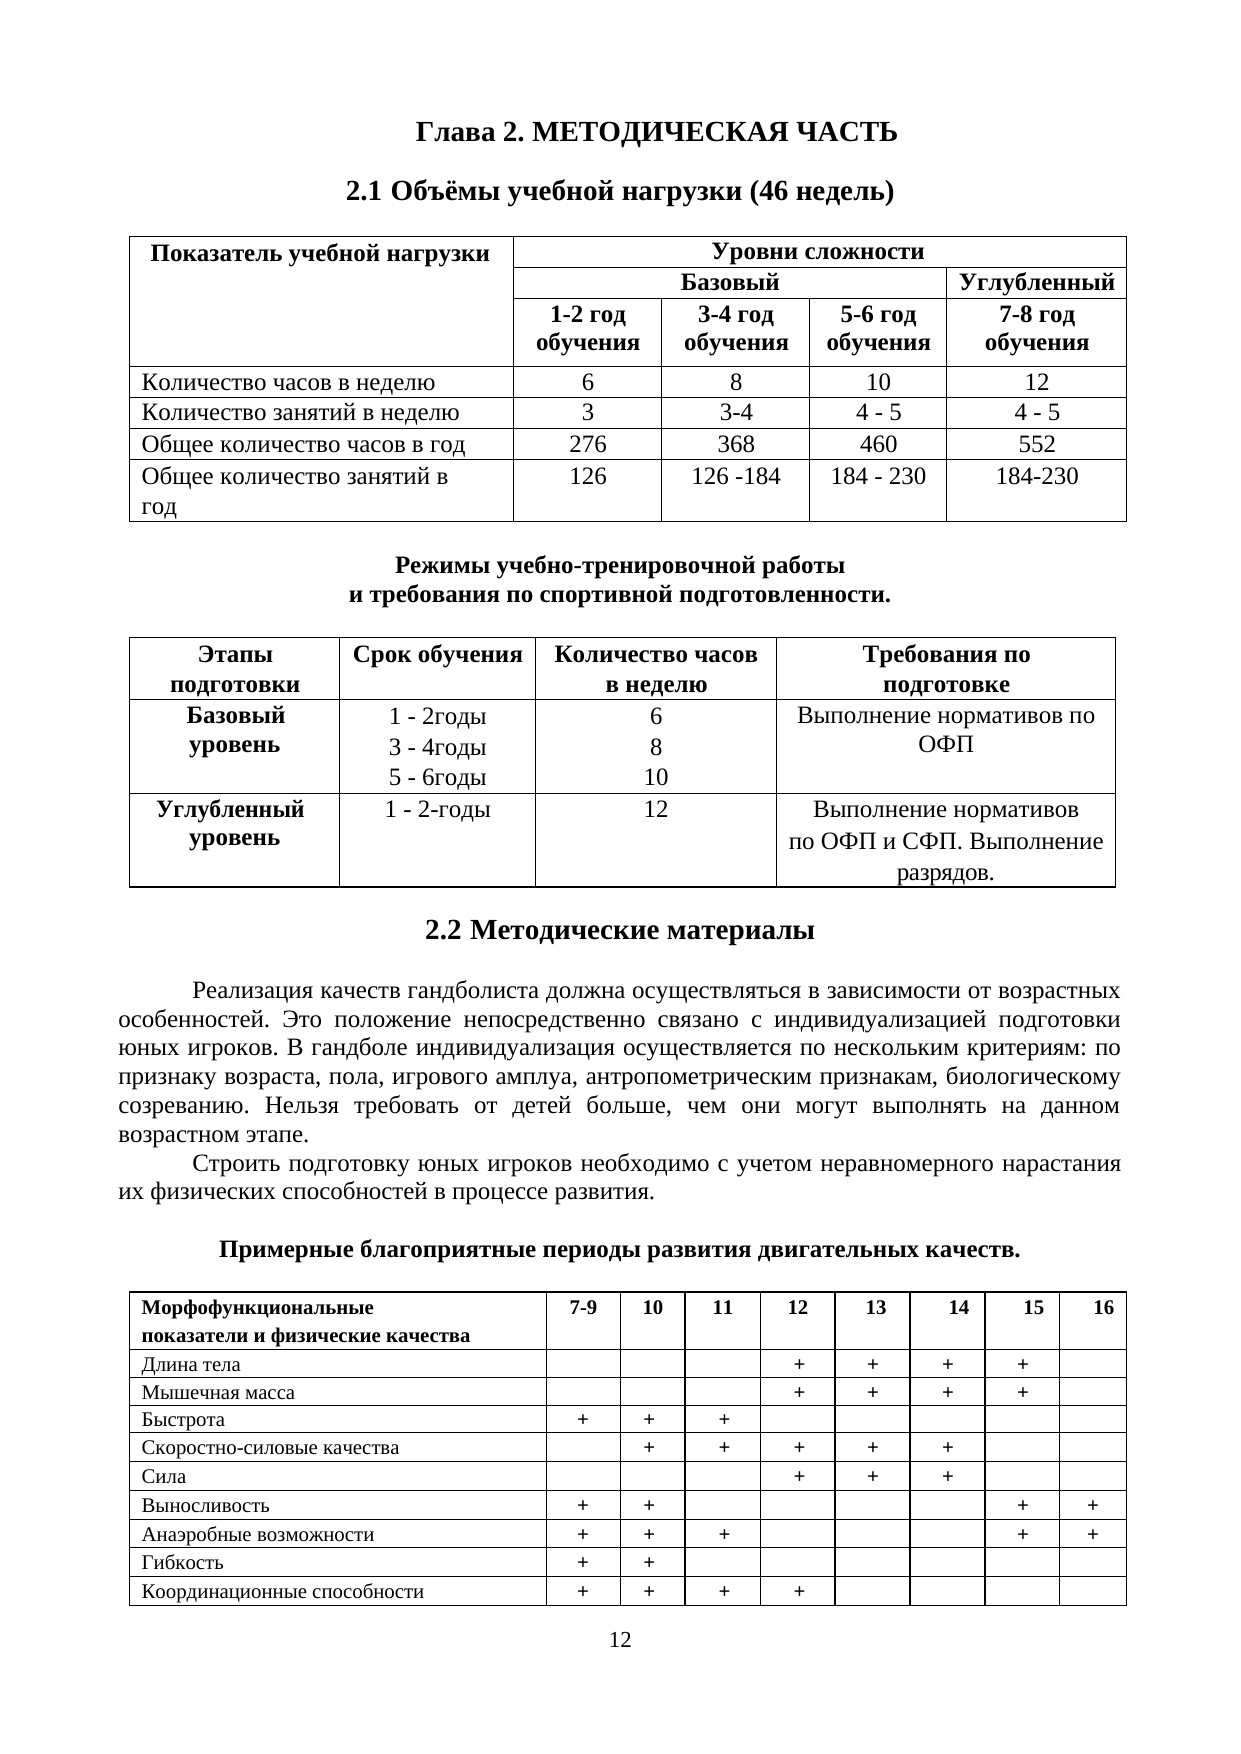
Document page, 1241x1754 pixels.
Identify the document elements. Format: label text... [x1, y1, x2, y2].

table_cell + [547, 1406, 620, 1432]
table_cell + [986, 1378, 1059, 1405]
table_cell Общее количество часов в год [130, 429, 513, 459]
table_cell [686, 1350, 760, 1377]
table_cell Выносливость [130, 1491, 546, 1518]
table_cell Координационные способности [130, 1577, 546, 1604]
table_cell + [621, 1548, 684, 1576]
table_header Требования по подготовке [777, 638, 1115, 699]
table_cell Мышечная масса [130, 1378, 546, 1405]
table_cell + [986, 1520, 1059, 1547]
table_cell + [686, 1433, 760, 1461]
table_cell + [911, 1378, 984, 1405]
list Объёмы учебной нагрузки (46 недель) [118, 177, 1122, 206]
table_header 10 [621, 1293, 684, 1349]
table_cell [986, 1433, 1059, 1461]
table_cell + [686, 1577, 760, 1604]
table_header 11 [686, 1293, 760, 1349]
table_cell + [621, 1406, 684, 1432]
table_cell [621, 1350, 684, 1377]
table_cell 126 -184 [662, 460, 809, 521]
table_cell [836, 1548, 909, 1576]
table_cell + [621, 1491, 684, 1518]
table_cell 12 [947, 367, 1126, 397]
table_cell [1060, 1406, 1126, 1432]
table_header Количество часов в неделю [536, 638, 776, 699]
list Методические материалы [118, 916, 1122, 946]
table_cell + [761, 1433, 834, 1461]
table_cell 3 [514, 398, 661, 428]
table_cell [547, 1350, 620, 1377]
text Строить подготовку юных игроков необходимо с учетом неравномерного нарастания их физических способностей в процессе развития. [118, 1148, 1122, 1205]
subtitle Режимы учебно-тренировочной работы [118, 551, 1122, 579]
table_cell Выполнение нормативов по ОФП и СФП. Выполнение разрядов. [777, 794, 1115, 886]
table_cell 184 - 230 [810, 460, 946, 521]
table_cell 4 - 5 [947, 398, 1126, 428]
table_header 16 [1060, 1293, 1126, 1349]
table_header 12 [761, 1293, 834, 1349]
table_cell + [686, 1406, 760, 1432]
subtitle Примерные благоприятные периоды развития двигательных качеств. [118, 1234, 1122, 1263]
table_cell Количество часов в неделю [130, 367, 513, 397]
table_cell + [761, 1350, 834, 1377]
table_cell + [836, 1350, 909, 1377]
table_cell + [761, 1378, 834, 1405]
table_cell [761, 1406, 834, 1432]
table_cell Анаэробные возможности [130, 1520, 546, 1547]
table_cell [1060, 1433, 1126, 1461]
table_cell + [621, 1520, 684, 1547]
table_cell + [761, 1577, 834, 1604]
table_cell 8 [662, 367, 809, 397]
table_cell [986, 1406, 1059, 1432]
table_cell [547, 1433, 620, 1461]
table_cell [761, 1491, 834, 1518]
table_cell [1060, 1577, 1126, 1604]
text Глава 2. МЕТОДИЧЕСКАЯ ЧАСТЬ [118, 118, 1122, 147]
table_cell Общее количество занятий в год [130, 460, 513, 521]
table_cell Количество занятий в неделю [130, 398, 513, 428]
table_cell [986, 1577, 1059, 1604]
table_cell [621, 1462, 684, 1489]
table_header 14 [911, 1293, 984, 1349]
table_cell [911, 1548, 984, 1576]
table_cell 6 [514, 367, 661, 397]
table_cell + [1060, 1491, 1126, 1518]
table_cell [1060, 1378, 1126, 1405]
table_cell [1060, 1548, 1126, 1576]
table_cell Сила [130, 1462, 546, 1489]
table_cell 460 [810, 429, 946, 459]
table_cell [911, 1520, 984, 1547]
table_header Срок обучения [340, 638, 535, 699]
table_cell Быстрота [130, 1406, 546, 1432]
table_cell 1 - 2-годы [340, 794, 535, 886]
table_cell + [836, 1378, 909, 1405]
table_cell Углубленный уровень [130, 794, 339, 886]
table_header 7-9 [547, 1293, 620, 1349]
table_cell Углубленный [947, 268, 1126, 298]
table_cell 1 - 2годы 3 - 4годы 5 - 6годы [340, 700, 535, 793]
table_cell 3-4 [662, 398, 809, 428]
table_cell [1060, 1462, 1126, 1489]
table_cell [761, 1520, 834, 1547]
table_cell [1060, 1350, 1126, 1377]
table_cell + [547, 1491, 620, 1518]
table_cell Длина тела [130, 1350, 546, 1377]
table_cell [547, 1462, 620, 1489]
table_cell + [686, 1520, 760, 1547]
table_cell 552 [947, 429, 1126, 459]
table_cell + [986, 1491, 1059, 1518]
table_cell [911, 1491, 984, 1518]
table_cell 276 [514, 429, 661, 459]
table_cell + [547, 1577, 620, 1604]
table_header Уровни сложности [514, 237, 1126, 267]
table_cell 1-2 год обучения [514, 299, 661, 366]
table_cell [836, 1491, 909, 1518]
table_cell + [547, 1520, 620, 1547]
table_cell [836, 1577, 909, 1604]
table_cell Гибкость [130, 1548, 546, 1576]
table_header 15 [986, 1293, 1059, 1349]
table_cell [911, 1406, 984, 1432]
table_header Показатель учебной нагрузки [130, 237, 513, 366]
table_cell + [547, 1548, 620, 1576]
table_cell 368 [662, 429, 809, 459]
table_header 13 [836, 1293, 909, 1349]
table_cell + [1060, 1520, 1126, 1547]
table_cell Скоростно-силовые качества [130, 1433, 546, 1461]
subtitle и требования по спортивной подготовленности. [118, 579, 1122, 608]
table_cell + [911, 1350, 984, 1377]
table_header Этапы подготовки [130, 638, 339, 699]
table_cell [761, 1548, 834, 1576]
table_cell [686, 1491, 760, 1518]
table_cell [836, 1406, 909, 1432]
table_cell Базовый уровень [130, 700, 339, 793]
table_cell 3-4 год обучения [662, 299, 809, 366]
table_cell 6 8 10 [536, 700, 776, 793]
table_cell 12 [536, 794, 776, 886]
table_cell [547, 1378, 620, 1405]
table_cell 184-230 [947, 460, 1126, 521]
table_cell [986, 1548, 1059, 1576]
table_cell 10 [810, 367, 946, 397]
table_cell + [986, 1350, 1059, 1377]
table_cell 7-8 год обучения [947, 299, 1126, 366]
table_cell + [911, 1462, 984, 1489]
table_cell [911, 1577, 984, 1604]
table_cell Выполнение нормативов по ОФП [777, 700, 1115, 793]
table_cell + [761, 1462, 834, 1489]
table_cell [836, 1520, 909, 1547]
table_cell 5-6 год обучения [810, 299, 946, 366]
table_cell 126 [514, 460, 661, 521]
table_header Морфофункциональные показатели и физические качества [130, 1293, 546, 1349]
text Реализация качеств гандболиста должна осуществляться в зависимости от возрастных особенностей. Это положение непосредственно связано с индивидуализацией подготовки юных игроков. В гандболе индивидуализация осуществляется по нескольким критериям: по признаку возраста, пола, игрового амплуа, антропометрическим признакам, биологическому созреванию. Нельзя требовать от детей больше, чем они могут выполнять на данном возрастном этапе. [118, 975, 1122, 1147]
table_cell [986, 1462, 1059, 1489]
table_cell 4 - 5 [810, 398, 946, 428]
table_cell + [836, 1433, 909, 1461]
table_cell + [911, 1433, 984, 1461]
table_cell [686, 1378, 760, 1405]
table_cell + [836, 1462, 909, 1489]
table_cell [686, 1548, 760, 1576]
table_cell [686, 1462, 760, 1489]
table_cell + [621, 1433, 684, 1461]
table_cell Базовый [514, 268, 946, 298]
table_cell [621, 1378, 684, 1405]
table_cell + [621, 1577, 684, 1604]
